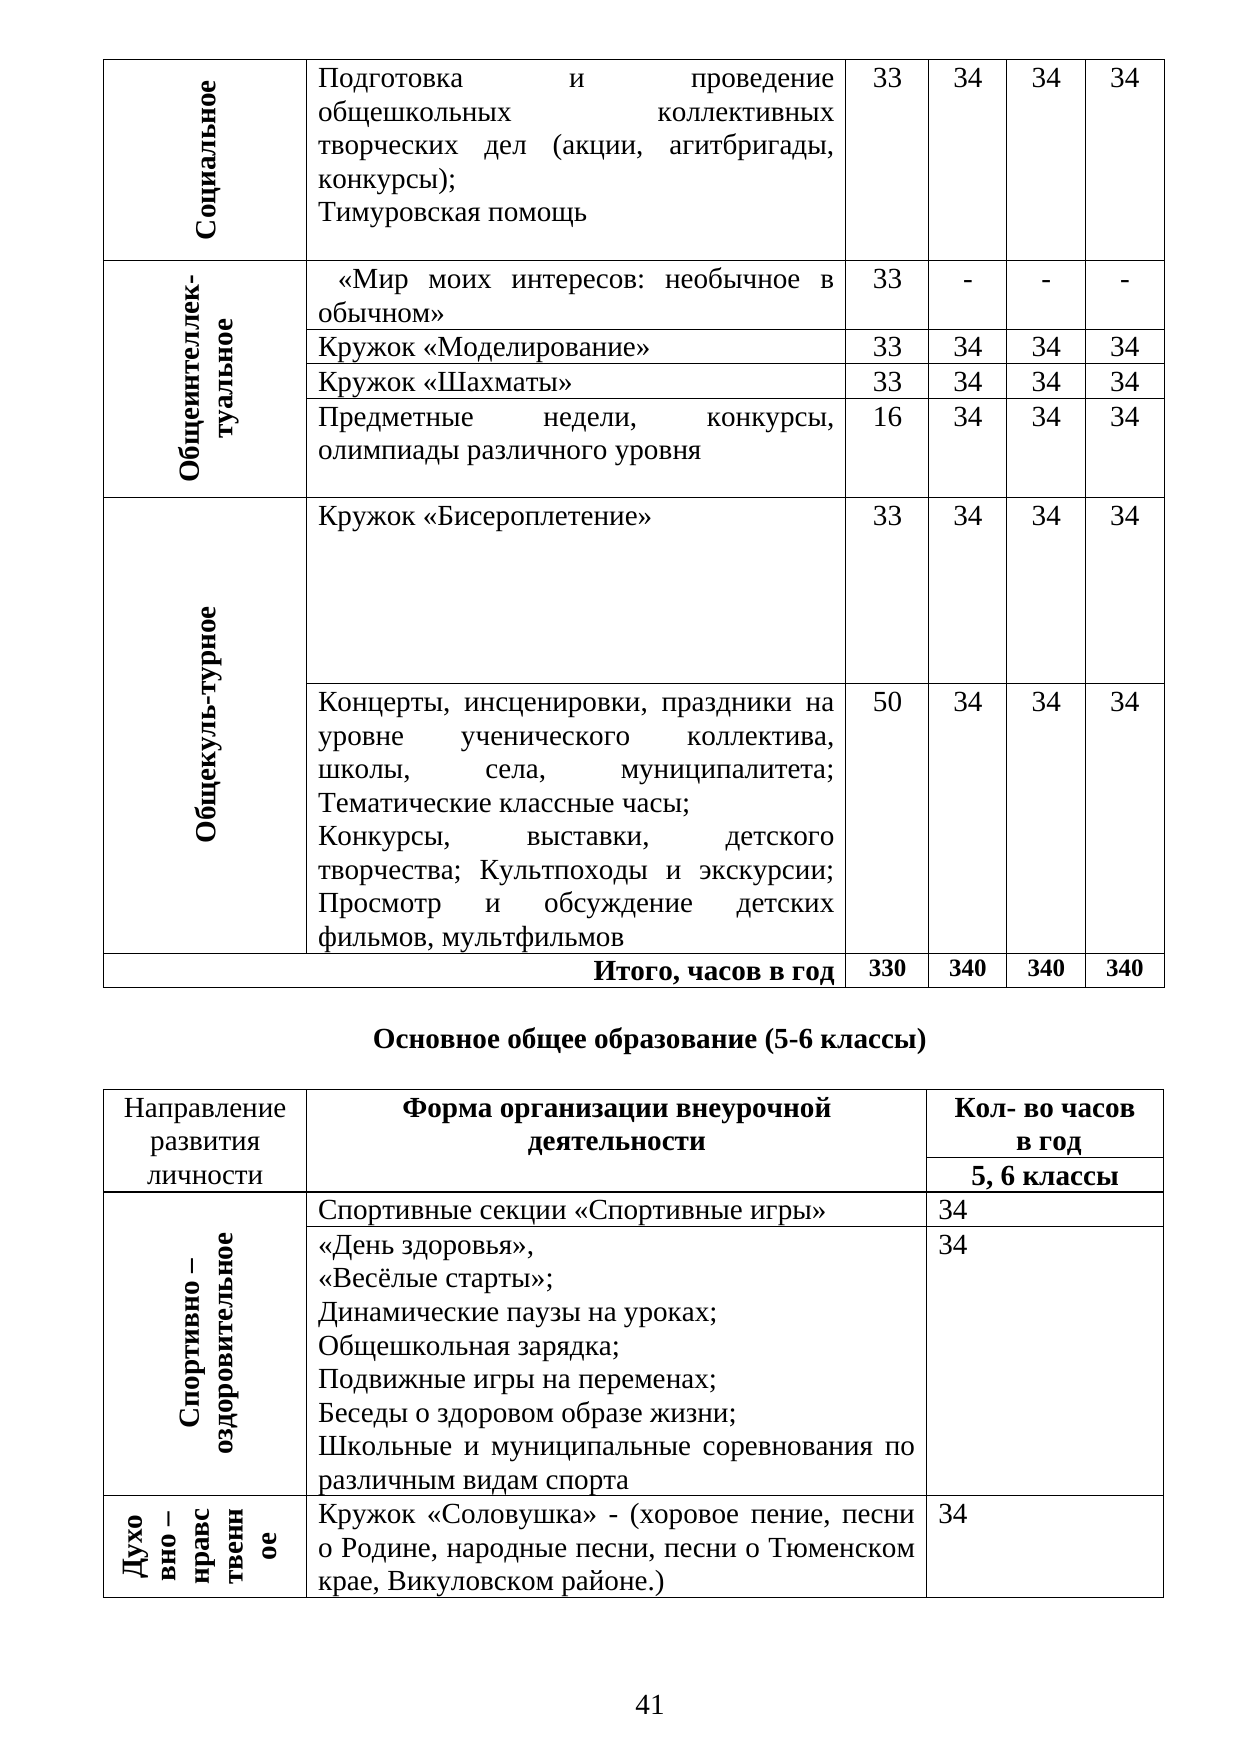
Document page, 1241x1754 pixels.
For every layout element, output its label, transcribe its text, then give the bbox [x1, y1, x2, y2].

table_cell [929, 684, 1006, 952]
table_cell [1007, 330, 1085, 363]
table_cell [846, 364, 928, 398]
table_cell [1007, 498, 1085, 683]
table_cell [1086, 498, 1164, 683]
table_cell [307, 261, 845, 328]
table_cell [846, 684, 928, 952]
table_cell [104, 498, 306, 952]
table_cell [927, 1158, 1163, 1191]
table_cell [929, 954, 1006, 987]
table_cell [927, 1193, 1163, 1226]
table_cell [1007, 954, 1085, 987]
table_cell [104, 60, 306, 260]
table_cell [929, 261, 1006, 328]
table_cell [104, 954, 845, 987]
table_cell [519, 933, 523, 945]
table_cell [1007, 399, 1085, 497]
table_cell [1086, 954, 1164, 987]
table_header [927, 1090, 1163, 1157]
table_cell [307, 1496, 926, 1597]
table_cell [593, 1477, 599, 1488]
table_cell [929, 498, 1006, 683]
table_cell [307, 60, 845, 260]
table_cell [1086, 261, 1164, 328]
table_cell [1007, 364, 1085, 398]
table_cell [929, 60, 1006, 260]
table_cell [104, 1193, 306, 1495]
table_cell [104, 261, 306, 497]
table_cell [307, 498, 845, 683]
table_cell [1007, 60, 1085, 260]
text Основное общее образование (5-6 классы) [118, 1022, 1181, 1055]
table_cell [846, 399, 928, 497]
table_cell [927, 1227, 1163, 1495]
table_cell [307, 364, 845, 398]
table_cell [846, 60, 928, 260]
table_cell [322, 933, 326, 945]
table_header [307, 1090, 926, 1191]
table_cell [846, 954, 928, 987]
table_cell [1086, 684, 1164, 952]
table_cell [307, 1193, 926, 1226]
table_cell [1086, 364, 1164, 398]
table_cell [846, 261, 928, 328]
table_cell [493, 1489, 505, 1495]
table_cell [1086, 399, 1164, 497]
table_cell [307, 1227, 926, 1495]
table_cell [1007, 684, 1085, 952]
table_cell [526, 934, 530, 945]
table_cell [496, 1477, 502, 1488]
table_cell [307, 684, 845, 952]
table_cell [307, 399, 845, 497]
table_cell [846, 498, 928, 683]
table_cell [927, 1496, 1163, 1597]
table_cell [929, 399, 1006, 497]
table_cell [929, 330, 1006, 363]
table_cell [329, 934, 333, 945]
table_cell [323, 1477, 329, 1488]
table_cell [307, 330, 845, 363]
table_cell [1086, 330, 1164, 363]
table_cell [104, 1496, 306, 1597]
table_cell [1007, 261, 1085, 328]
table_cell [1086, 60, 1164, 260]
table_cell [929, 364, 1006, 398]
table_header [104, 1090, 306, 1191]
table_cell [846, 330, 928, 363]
